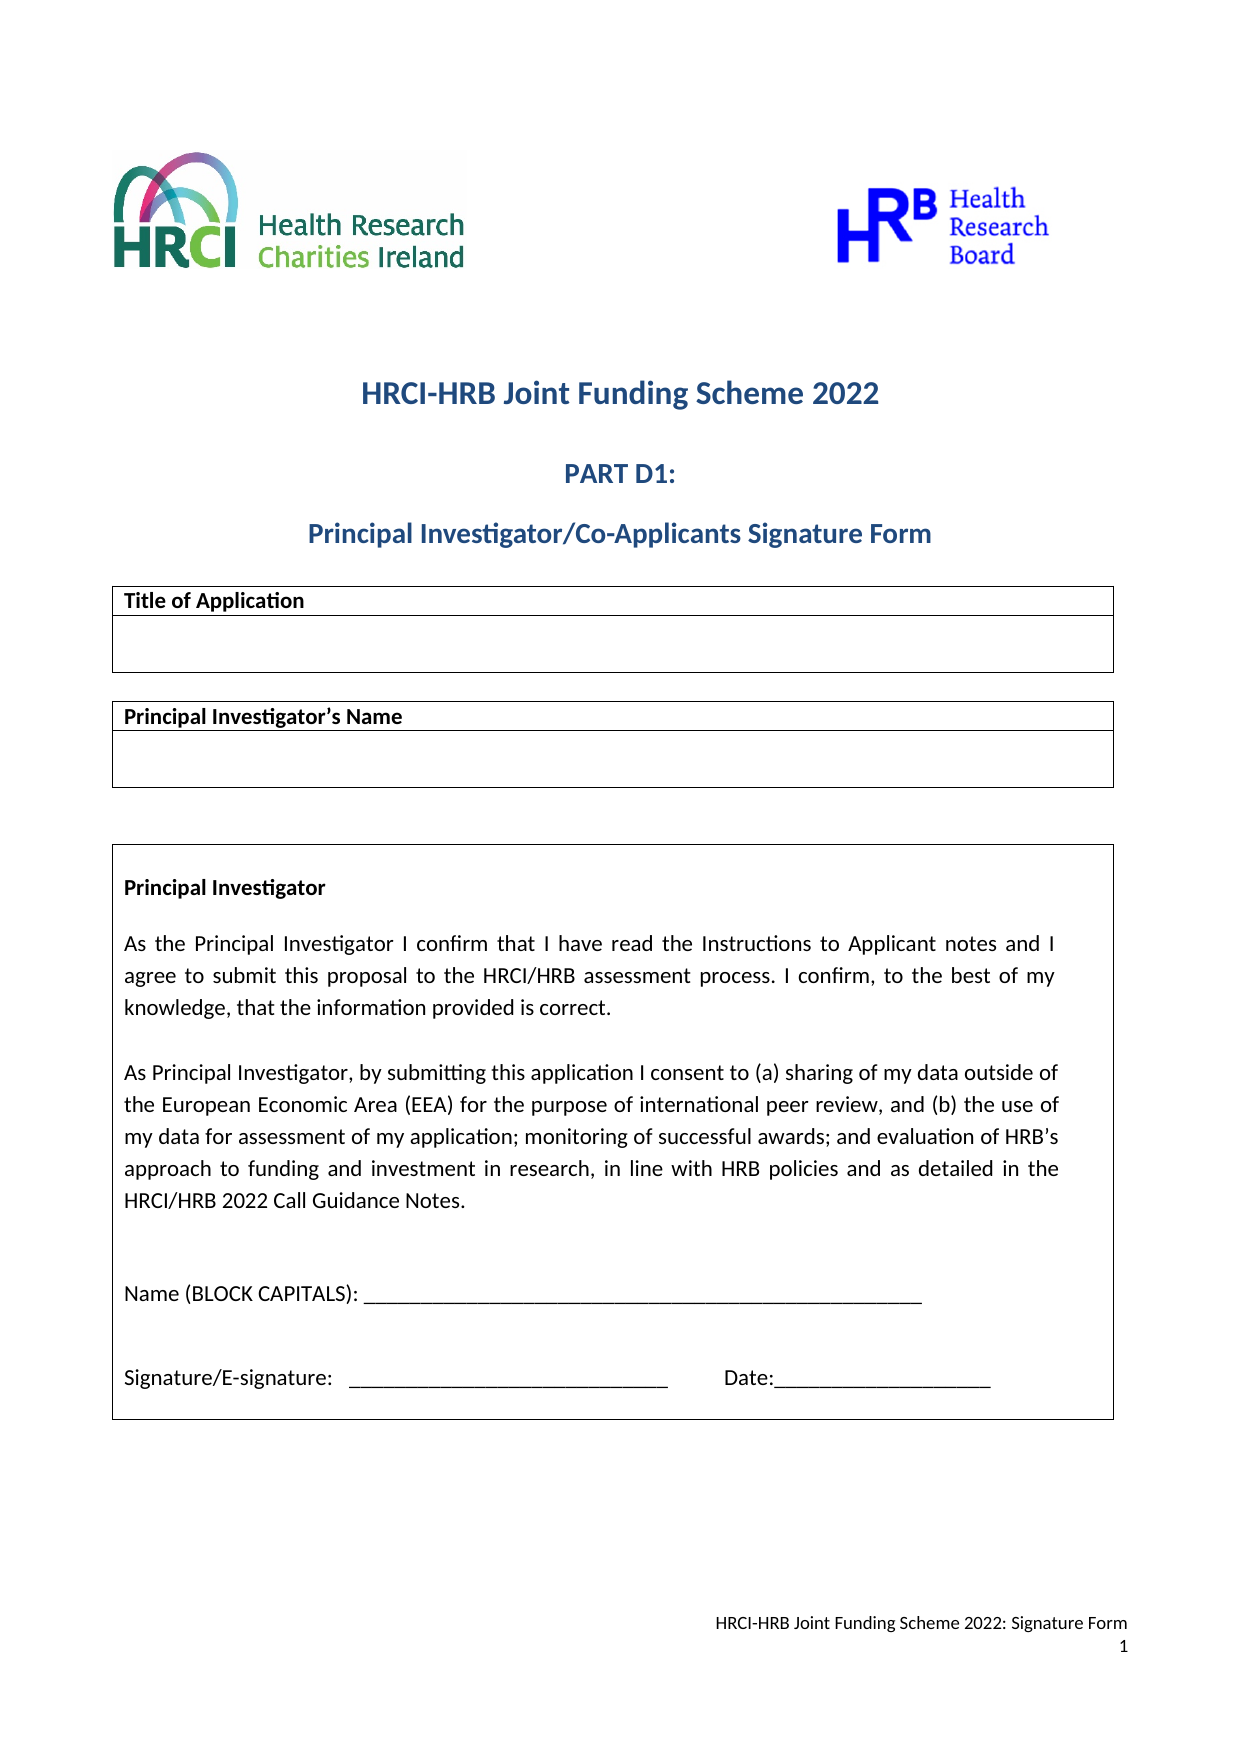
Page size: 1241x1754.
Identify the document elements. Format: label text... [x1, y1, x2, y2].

subtitle Principal Investigator/Co-Applicants Signature Form [112, 515, 1128, 551]
table_cell [113, 616, 1113, 672]
table_header Principal Investigator As the Principal Investigator I confirm that I have read the Instructions to Applicant notes and I agree to submit this proposal to the HRCI/HRB assessment process. I confirm, to the best of my knowledge, that the information provided is correct. As Principal Investigator, by submitting this application I consent to (a) sharing of my data outside of the European Economic Area (EEA) for the purpose of international peer review, and (b) the use of my data for assessment of my application; monitoring of successful awards; and evaluation of HRB’s approach to funding and investment in research, in line with HRB policies and as detailed in the HRCI/HRB 2022 Call Guidance Notes. Name (BLOCK CAPITALS): _________________________________________________ Signature/E-signature: ____________________________ Date:___________________ [113, 845, 1113, 1419]
picture [833, 181, 1053, 269]
table_cell [113, 731, 1113, 787]
text PART D1: [112, 455, 1128, 490]
picture [112, 150, 467, 269]
table_header Title of Application [113, 587, 1113, 615]
text HRCI-HRB Joint Funding Scheme 2022 [112, 372, 1128, 413]
table_header Principal Investigator’s Name [113, 702, 1113, 730]
